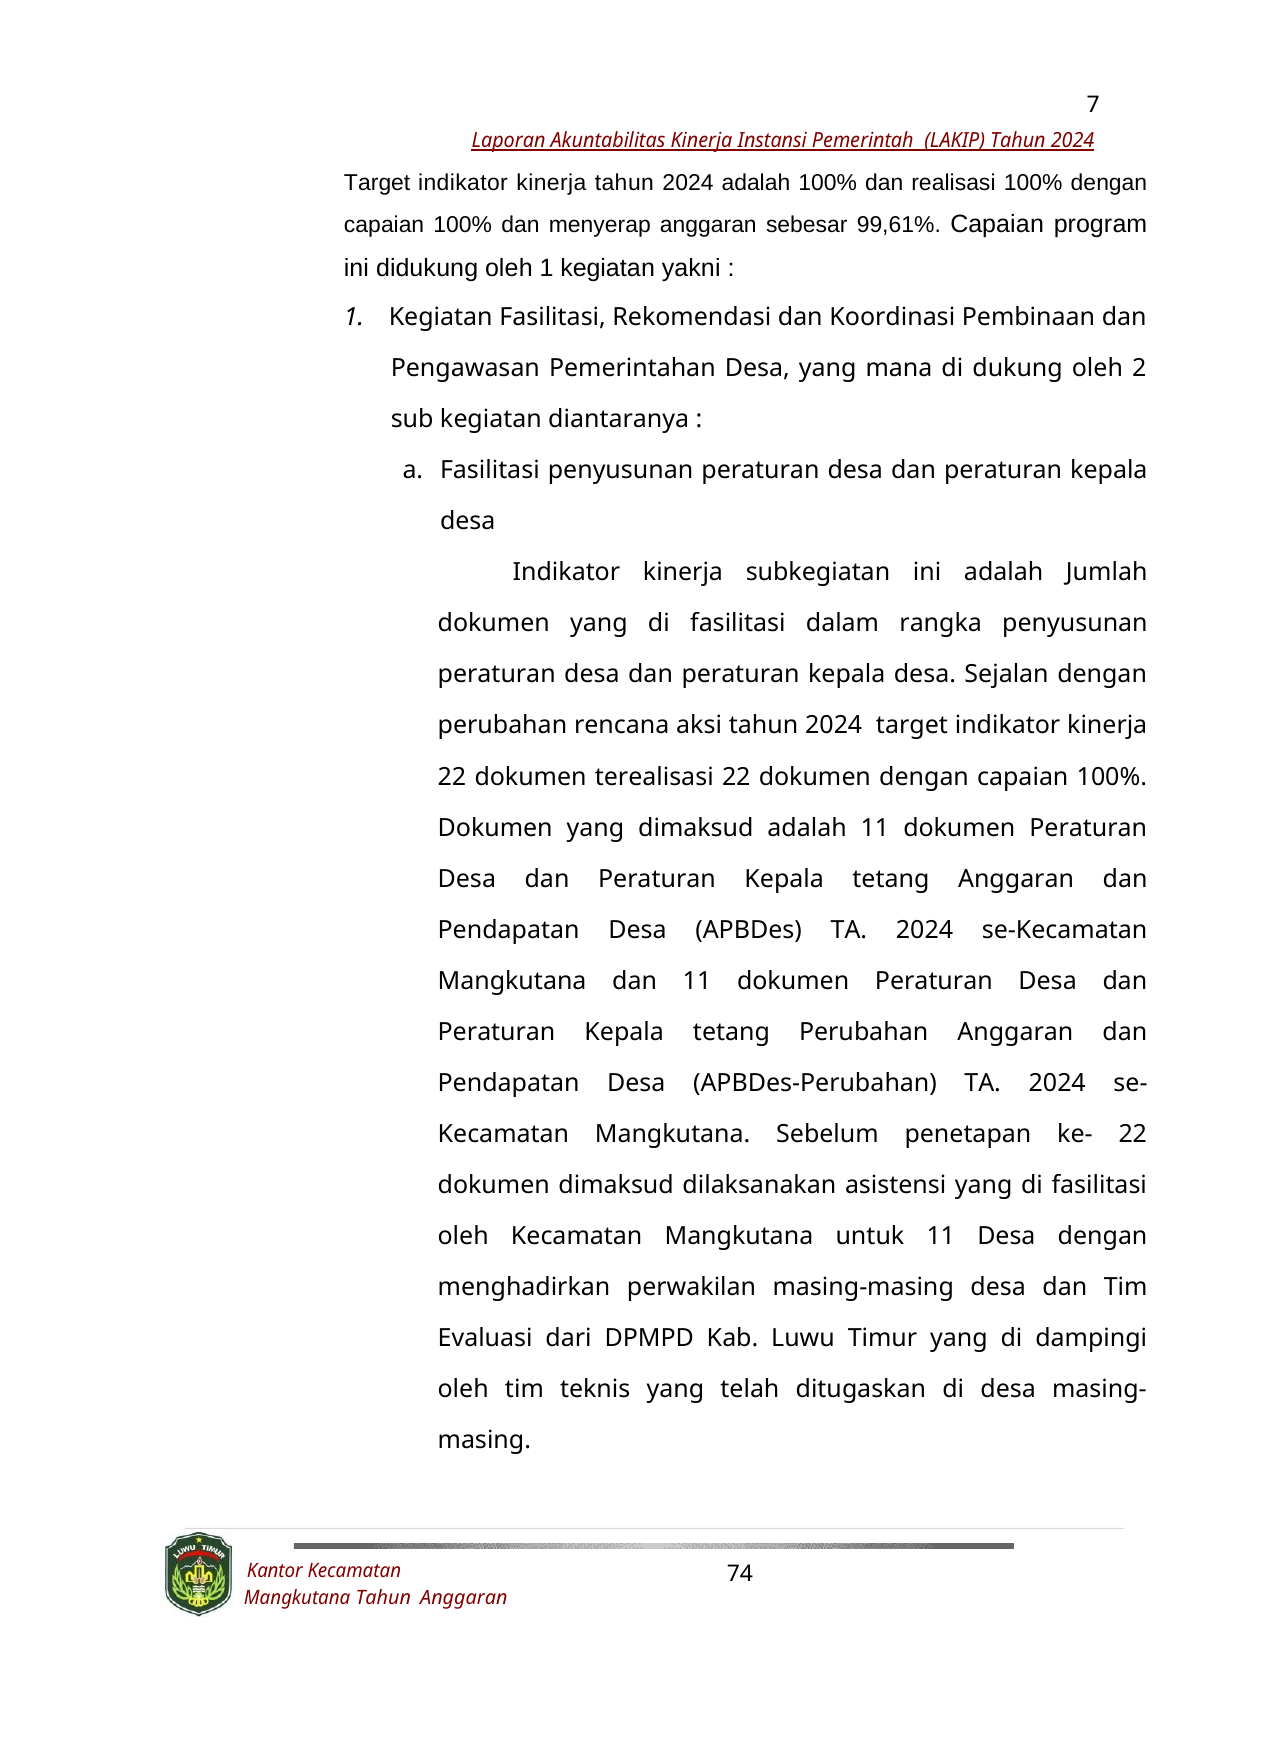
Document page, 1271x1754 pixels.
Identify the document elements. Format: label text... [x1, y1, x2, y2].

picture [293, 1543, 1014, 1549]
list Fasilitasi penyusunan peraturan desa dan peraturan kepala desa [402, 452, 1148, 537]
list Kegiatan Fasilitasi, Rekomendasi dan Koordinasi Pembinaan dan Pengawasan Pemerintahan Desa, yang mana di dukung oleh 2 sub kegiatan diantaranya : [344, 299, 1147, 435]
picture [160, 1532, 234, 1617]
text Indikator kinerja subkegiatan ini adalah Jumlah dokumen yang di fasilitasi dalam rangka penyusunan peraturan desa dan peraturan kepala desa. Sejalan dengan perubahan rencana aksi tahun 2024 target indikator kinerja 22 dokumen terealisasi 22 dokumen dengan capaian 100%. Dokumen yang dimaksud adalah 11 dokumen Peraturan Desa dan Peraturan Kepala tetang Anggaran dan Pendapatan Desa (APBDes) TA. 2024 se-Kecamatan Mangkutana dan 11 dokumen Peraturan Desa dan Peraturan Kepala tetang Perubahan Anggaran dan Pendapatan Desa (APBDes-Perubahan) TA. 2024 se-Kecamatan Mangkutana. Sebelum penetapan ke- 22 dokumen dimaksud dilaksanakan asistensi yang di fasilitasi oleh Kecamatan Mangkutana untuk 11 Desa dengan menghadirkan perwakilan masing-masing desa dan Tim Evaluasi dari DPMPD Kab. Luwu Timur yang di dampingi oleh tim teknis yang telah ditugaskan di desa masing-masing. [437, 554, 1148, 1456]
list Target indikator kinerja tahun 2024 adalah 100% dan realisasi 100% dengan capaian 100% dan menyerap anggaran sebesar 99,61%. Capaian program ini didukung oleh 1 kegiatan yakni : [344, 169, 1147, 281]
